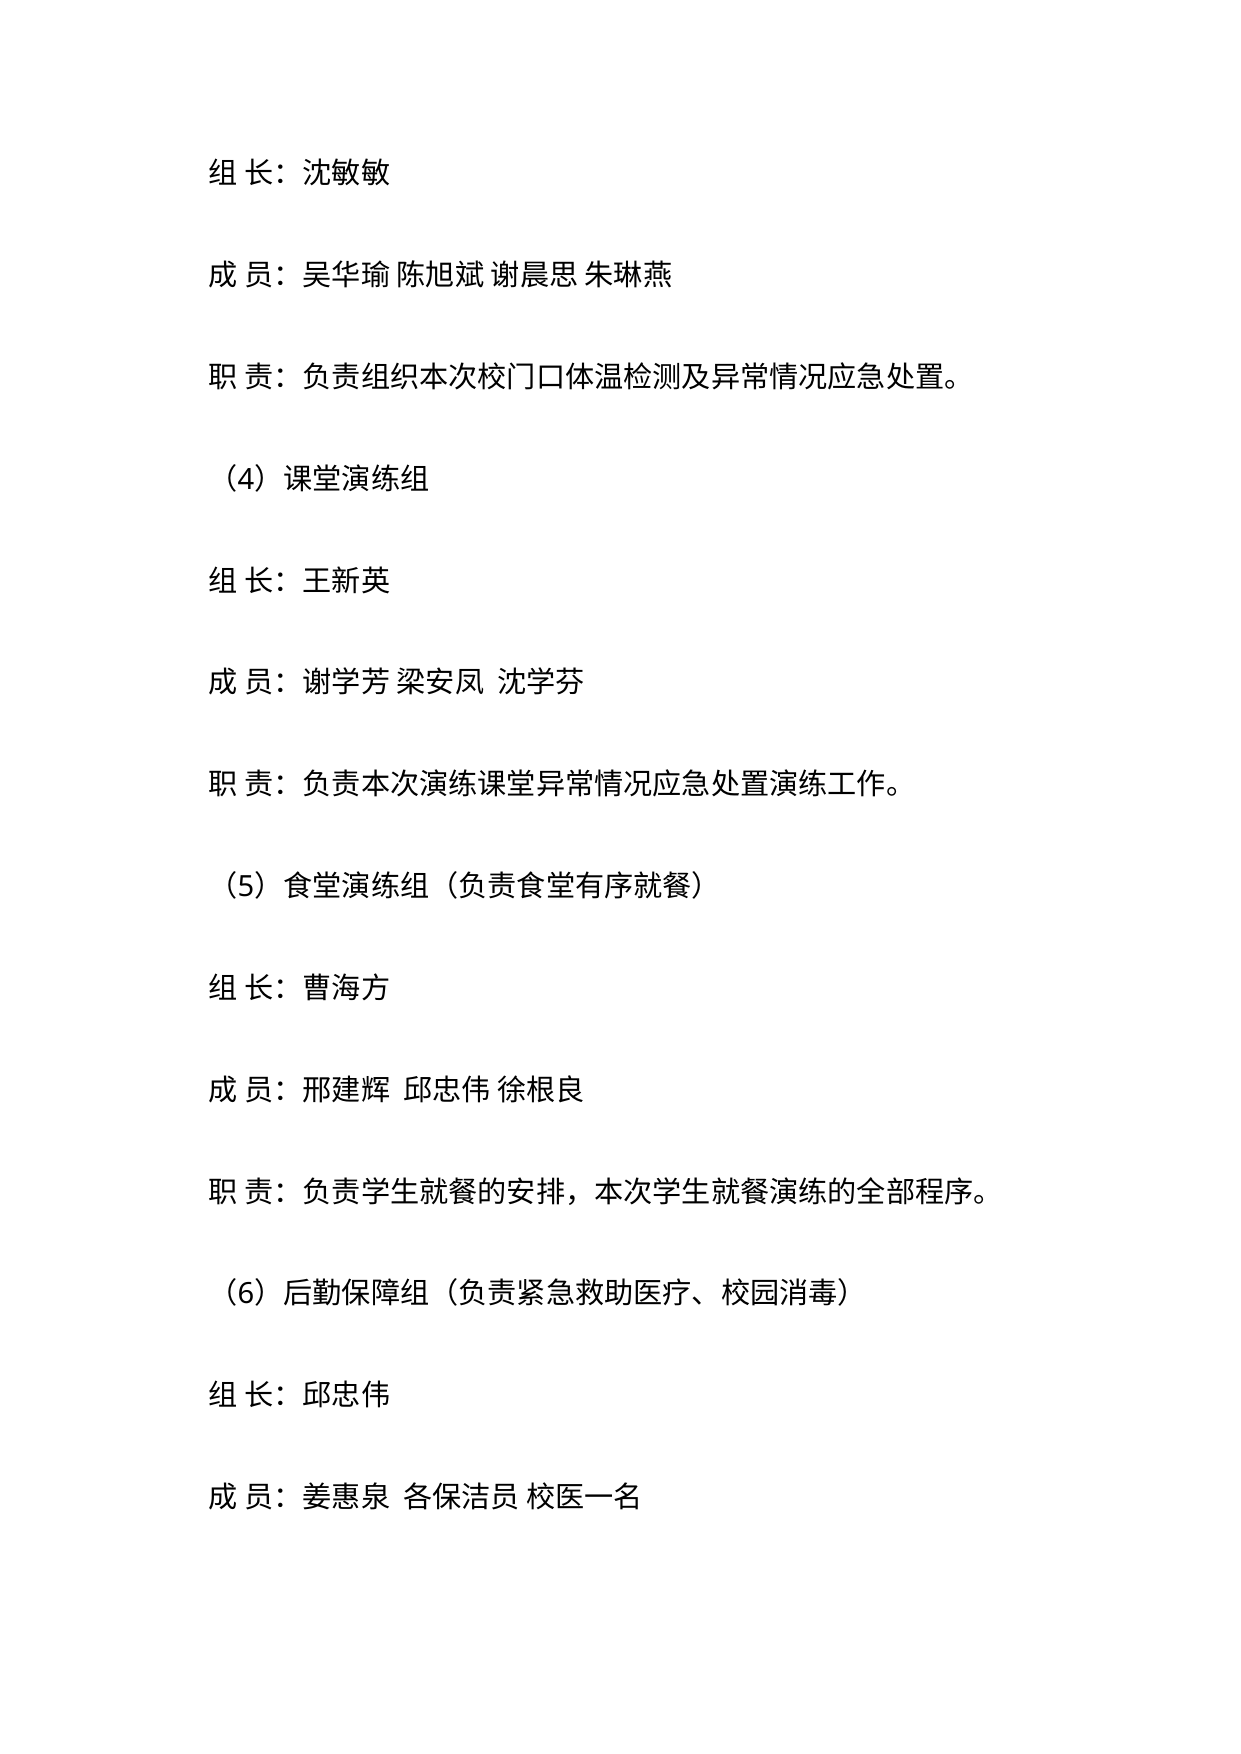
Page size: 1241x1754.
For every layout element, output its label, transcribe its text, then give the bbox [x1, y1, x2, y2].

text 成 员：姜惠泉 各保洁员 校医一名 [150, 1474, 1090, 1516]
text 职 责：负责组织本次校门口体温检测及异常情况应急处置。 [150, 353, 1090, 396]
text 成 员：吴华瑜 陈旭斌 谢晨思 朱琳燕 [150, 252, 1090, 294]
text 职 责：负责学生就餐的安排，本次学生就餐演练的全部程序。 [150, 1168, 1090, 1210]
text 成 员：谢学芳 梁安凤 沈学芬 [150, 659, 1090, 701]
text 成 员：邢建辉 邱忠伟 徐根良 [150, 1066, 1090, 1109]
text 组 长：沈敏敏 [150, 150, 1090, 192]
text 组 长：王新英 [150, 557, 1090, 599]
text （6）后勤保障组（负责紧急救助医疗、校园消毒） [150, 1270, 1090, 1312]
text 组 长：邱忠伟 [150, 1372, 1090, 1414]
text （4）课堂演练组 [150, 455, 1090, 498]
text （5）食堂演练组（负责食堂有序就餐） [150, 863, 1090, 905]
text 组 长：曹海方 [150, 964, 1090, 1007]
text 职 责：负责本次演练课堂异常情况应急处置演练工作。 [150, 761, 1090, 803]
